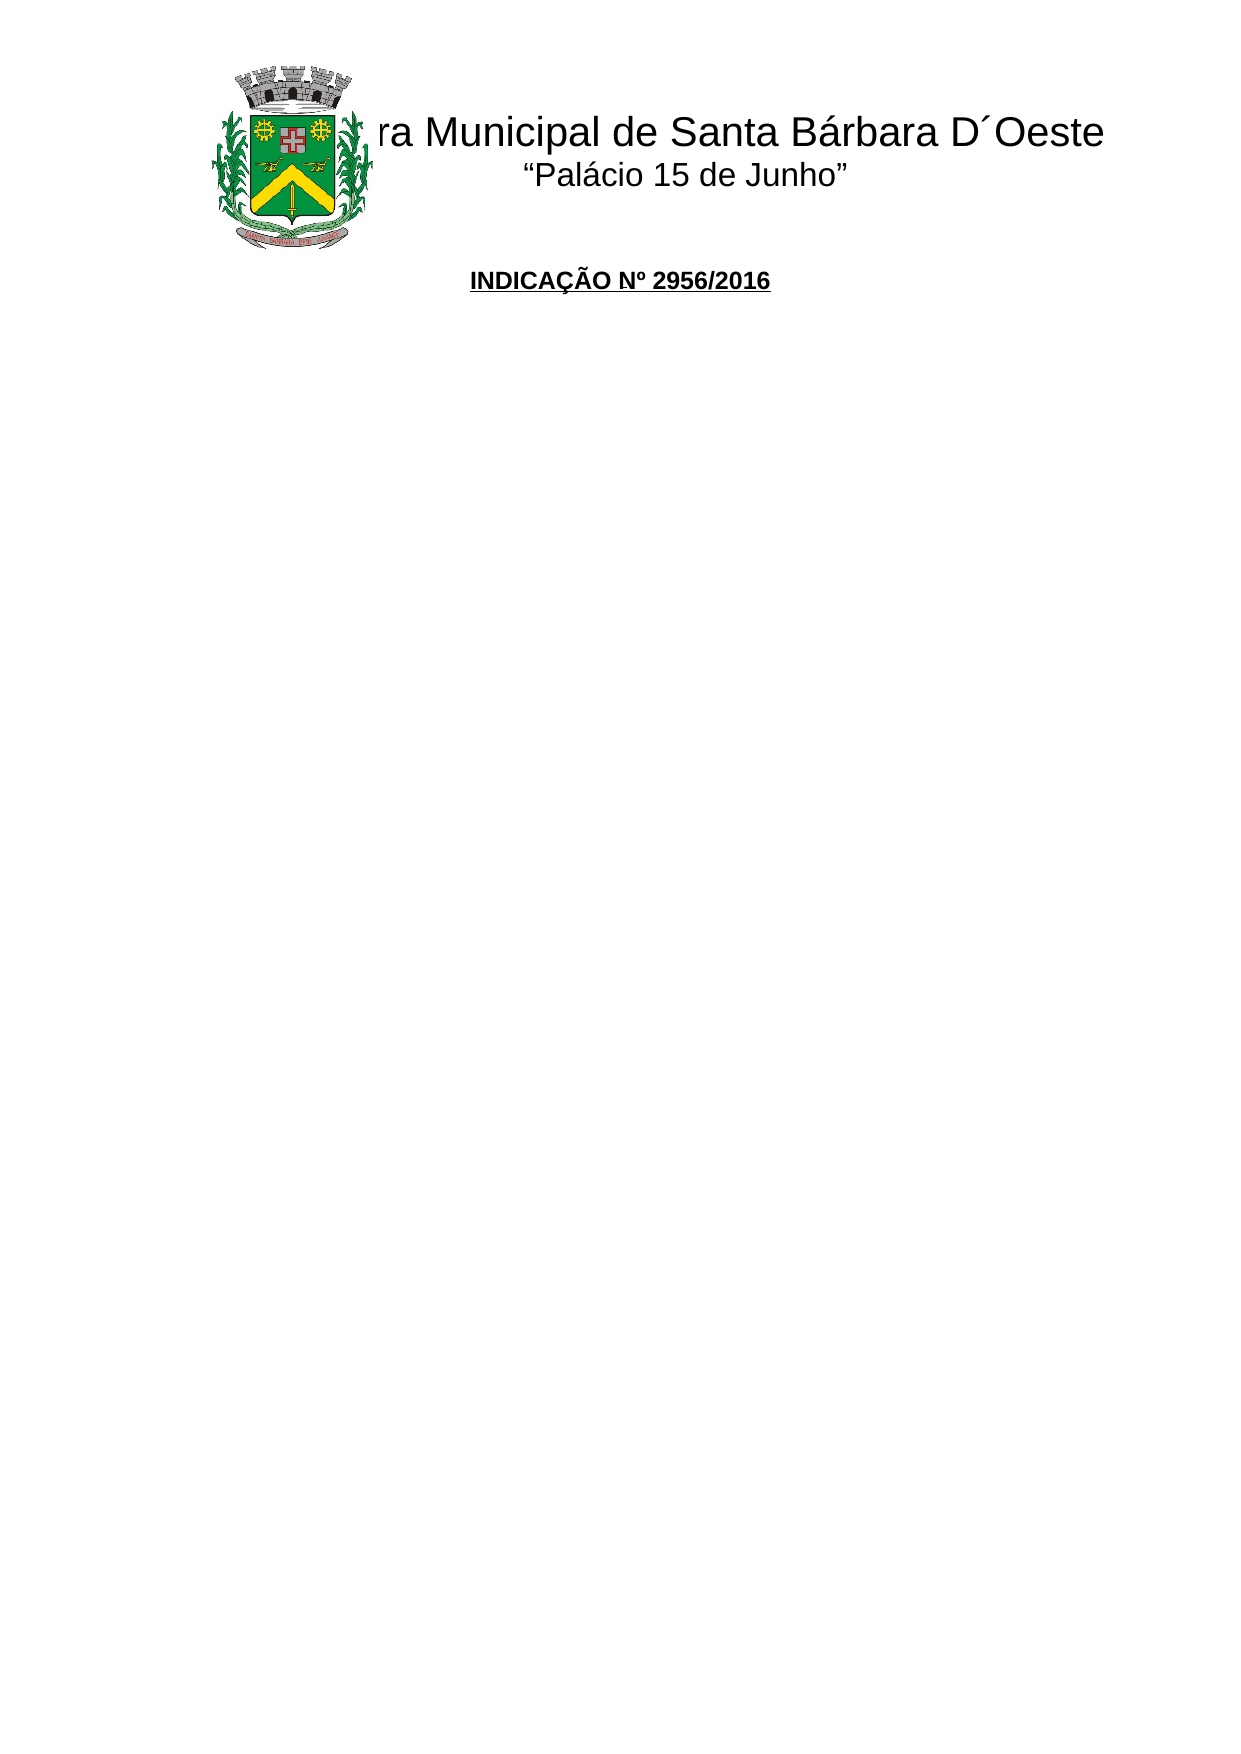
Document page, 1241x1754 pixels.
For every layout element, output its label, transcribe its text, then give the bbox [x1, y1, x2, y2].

picture [211, 66, 380, 256]
title INDICAÇÃO Nº 2956/2016 [177, 266, 1063, 294]
